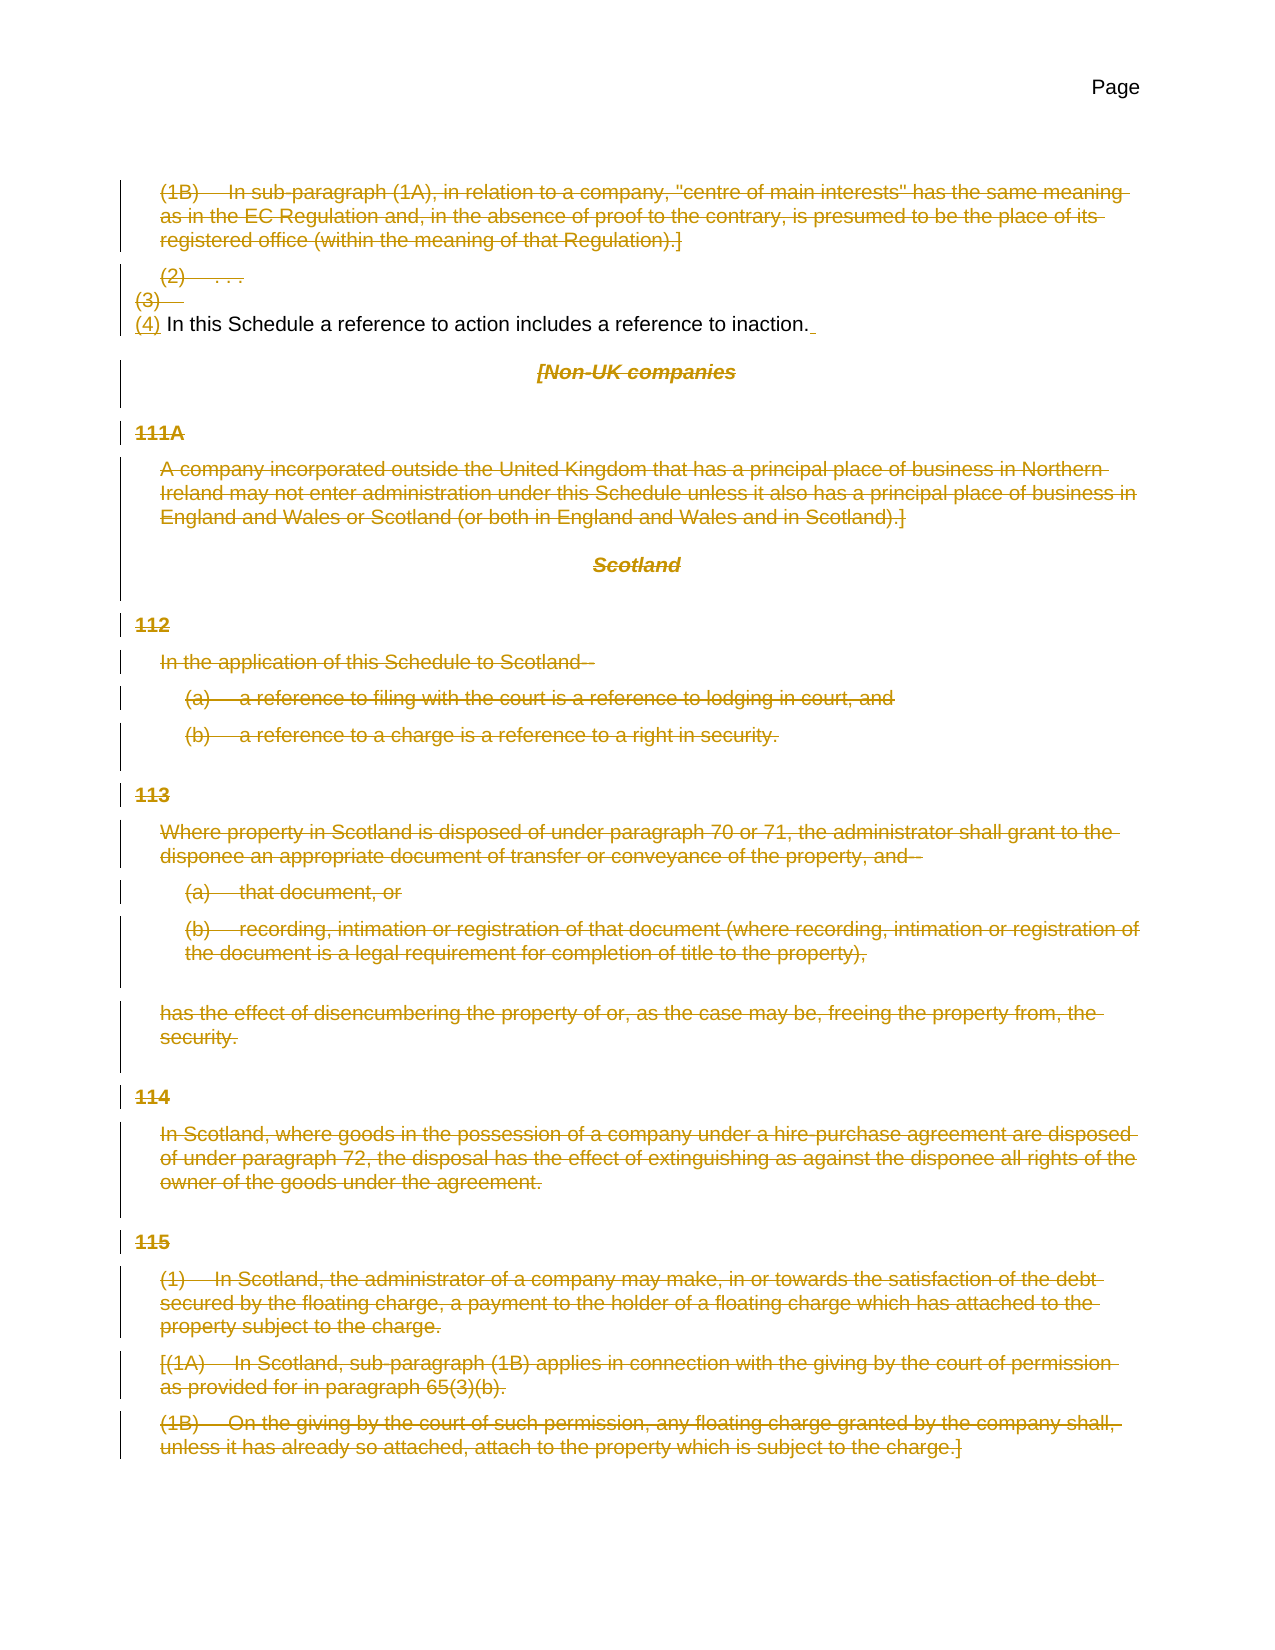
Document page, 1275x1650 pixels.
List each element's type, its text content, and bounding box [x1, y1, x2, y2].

text In this Schedule a reference to action includes a reference to inaction. [135, 312, 1140, 336]
